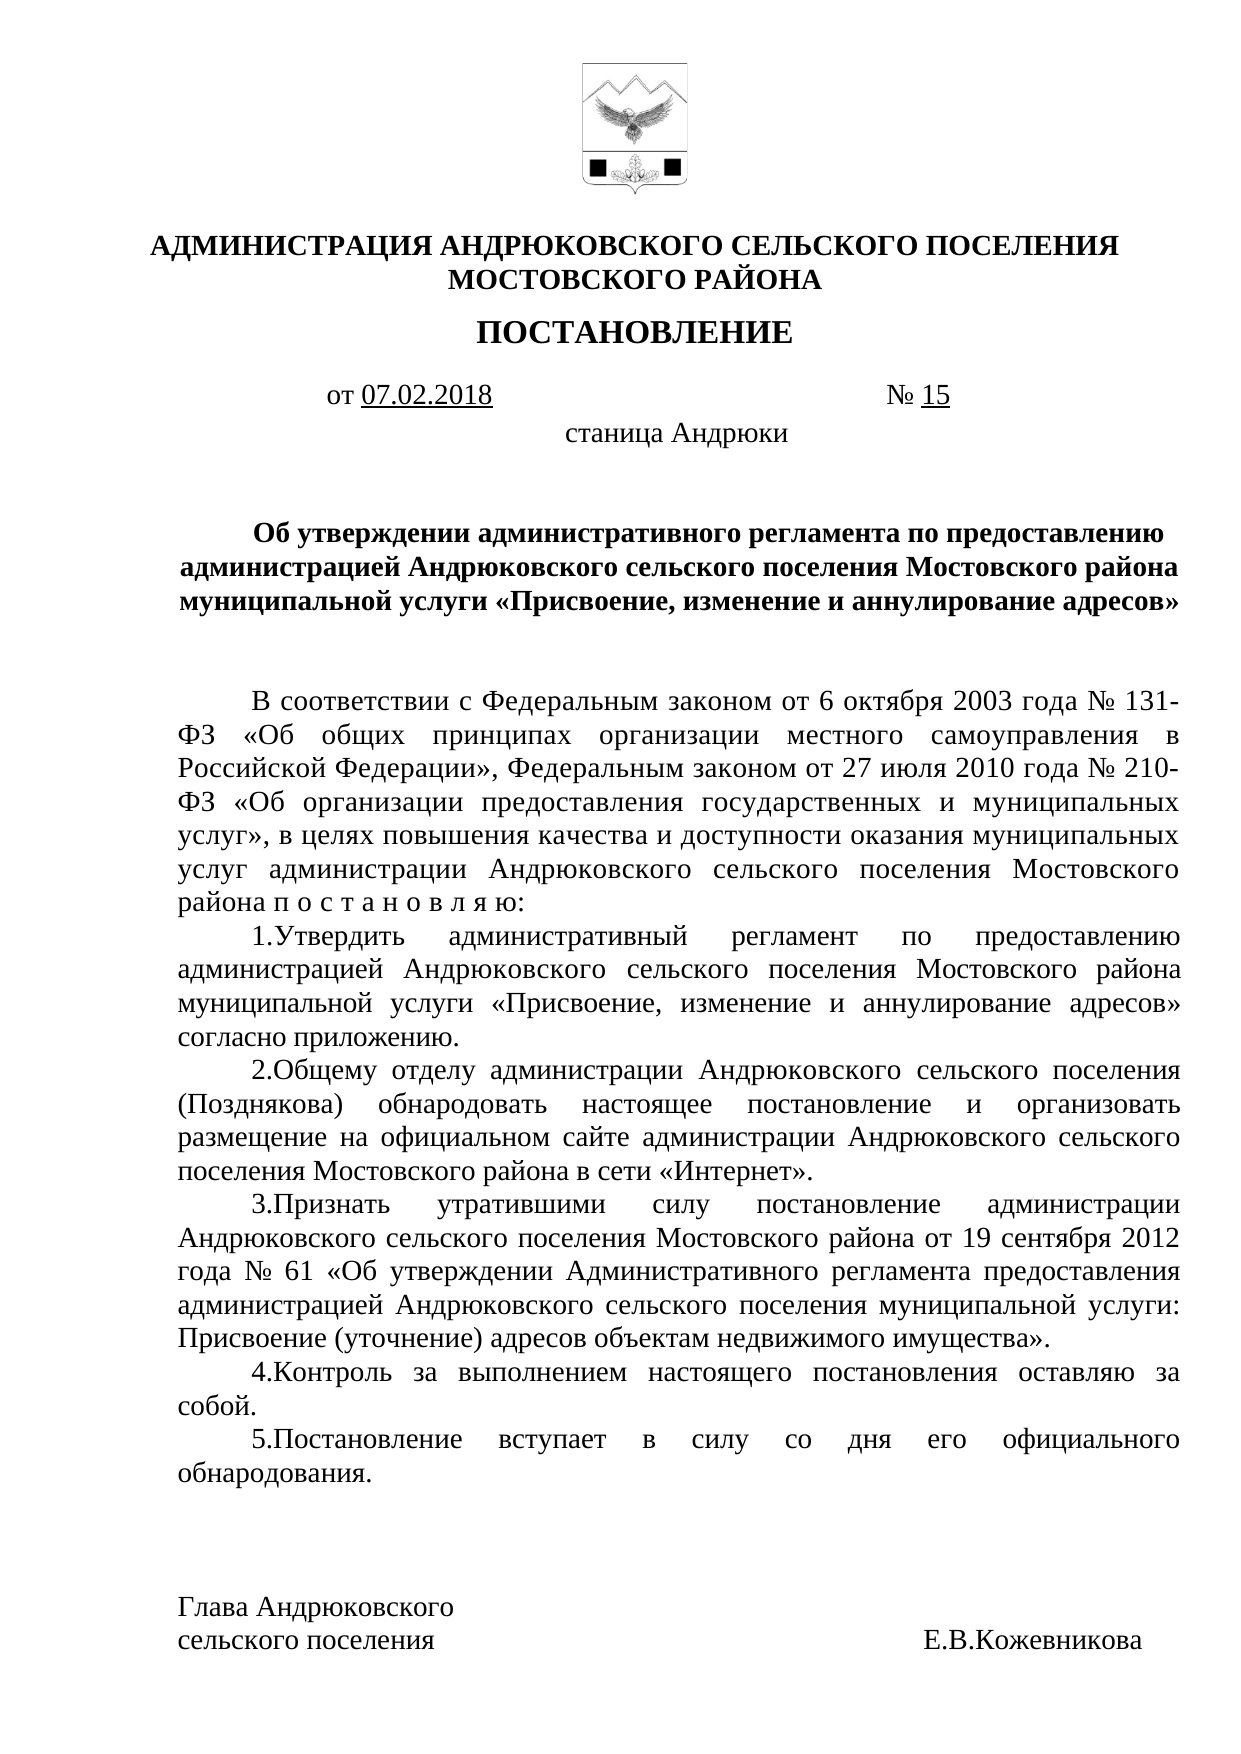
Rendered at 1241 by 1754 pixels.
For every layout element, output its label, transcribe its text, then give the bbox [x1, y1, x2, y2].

text сельского поселения Е.В.Кожевникова [177, 1622, 1181, 1656]
text Глава Андрюковского [177, 1589, 1181, 1622]
table_cell от 07.02.2018 № 15 [133, 378, 1137, 415]
picture [582, 63, 688, 195]
text 4.Контроль за выполнением настоящего постановления оставляю за собой. [177, 1354, 1181, 1421]
text 2.Общему отделу администрации Андрюковского сельского поселения (Позднякова) обнародовать настоящее постановление и организовать размещение на официальном сайте администрации Андрюковского сельского поселения Мостовского района в сети «Интернет». [177, 1052, 1181, 1186]
text 5.Постановление вступает в силу со дня его официального обнародования. [177, 1421, 1181, 1488]
text станица Андрюки [177, 415, 1176, 448]
title Об утверждении административного регламента по предоставлению администрацией Андрюковского сельского поселения Мостовского района муниципальной услуги «Присвоение, изменение и аннулирование адресов» [177, 516, 1181, 616]
text 3.Признать утратившими силу постановление администрации Андрюковского сельского поселения Мостовского района от 19 сентября 2012 года № 61 «Об утверждении Административного регламента предоставления администрацией Андрюковского сельского поселения муниципальной услуги: Присвоение (уточнение) адресов объектам недвижимого имущества». [177, 1186, 1181, 1354]
text В соответствии с Федеральным законом от 6 октября 2003 года № 131-ФЗ «Об общих принципах организации местного самоуправления в Российской Федерации», Федеральным законом от 27 июля 2010 года № 210-ФЗ «Об организации предоставления государственных и муниципальных услуг», в целях повышения качества и доступности оказания муниципальных услуг администрации Андрюковского сельского поселения Мостовского района п о с т а н о в л я ю: [177, 683, 1181, 918]
text 1.Утвердить административный регламент по предоставлению администрацией Андрюковского сельского поселения Мостовского района муниципальной услуги «Присвоение, изменение и аннулирование адресов» согласно приложению. [177, 918, 1181, 1052]
table_header [133, 59, 1137, 228]
table_cell АДМИНИСТРАЦИЯ АНДРЮКОВСКОГО СЕЛЬСКОГО ПОСЕЛЕНИЯ МОСТОВСКОГО РАЙОНА ПОСТАНОВЛЕНИЕ [133, 229, 1137, 377]
